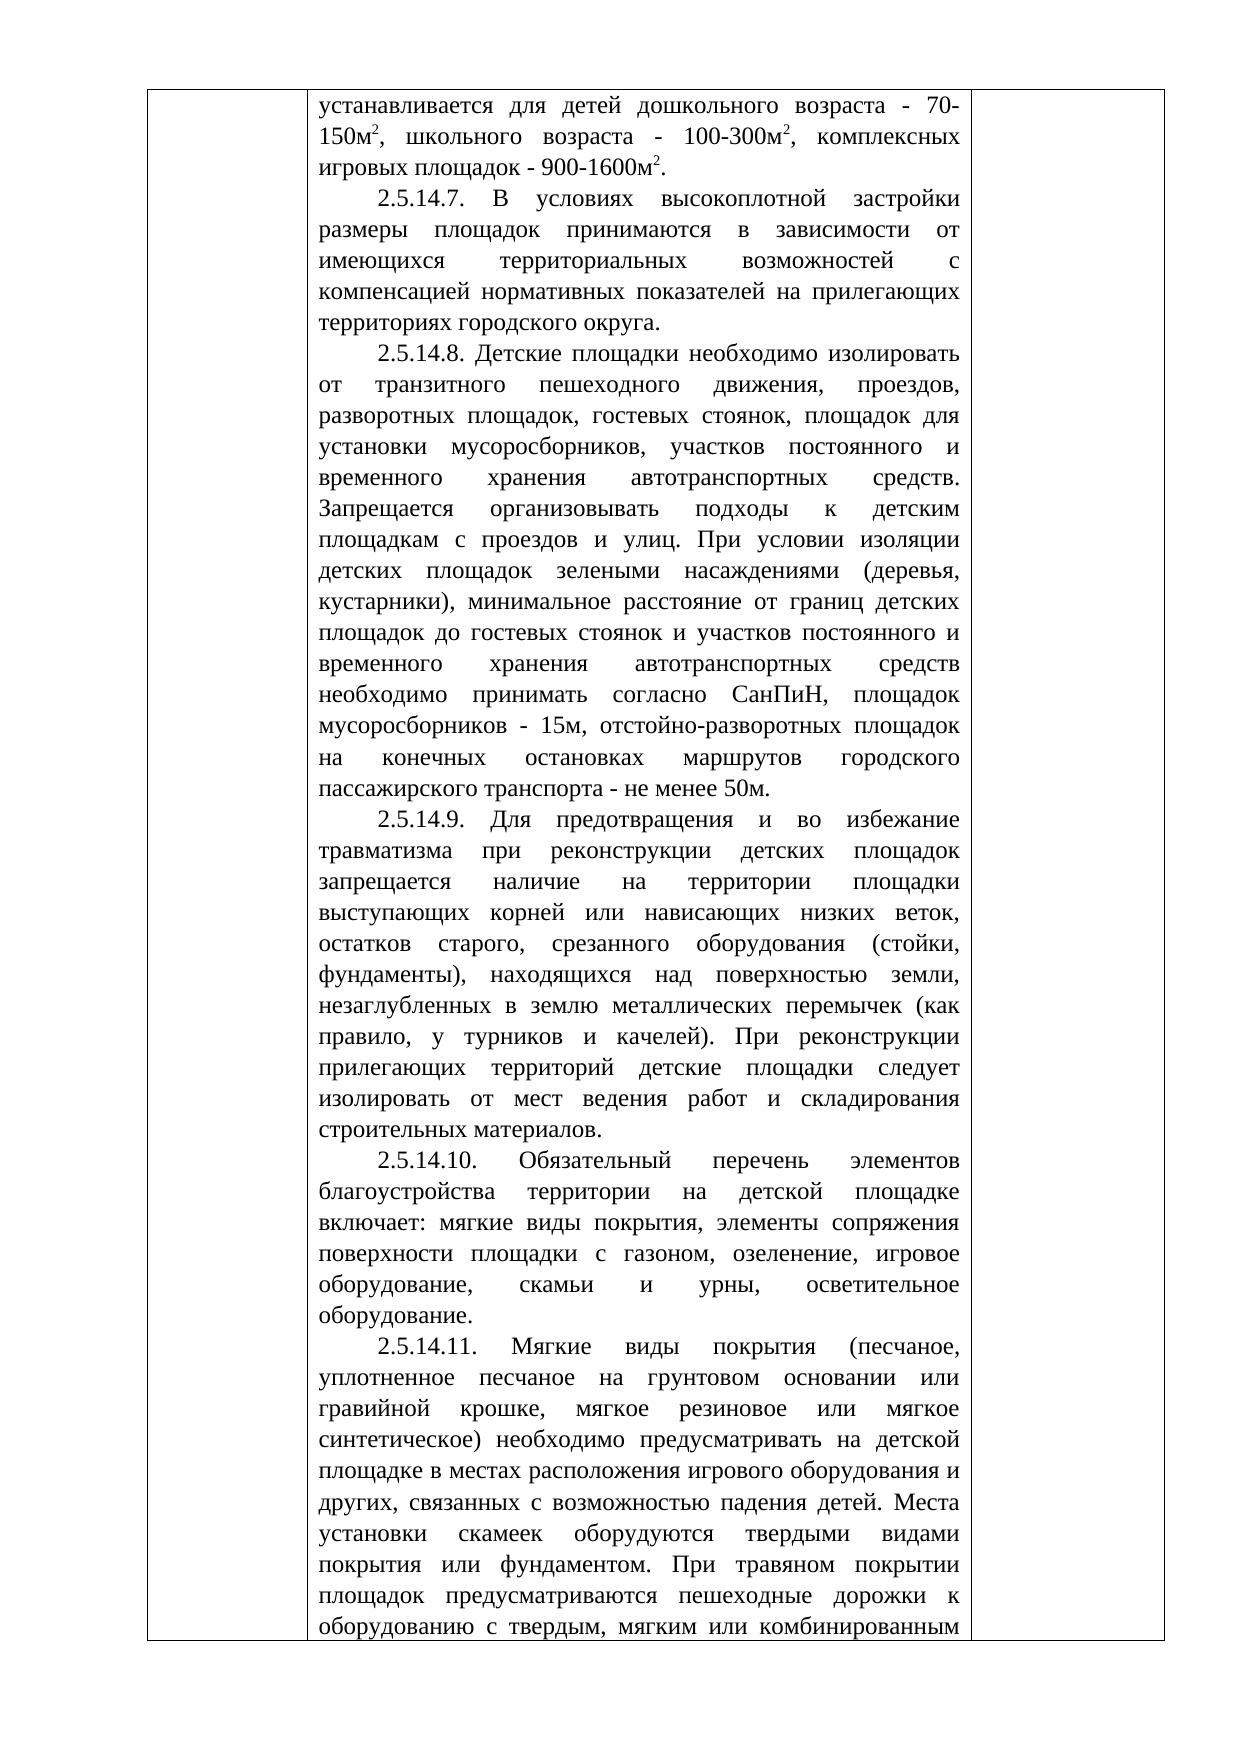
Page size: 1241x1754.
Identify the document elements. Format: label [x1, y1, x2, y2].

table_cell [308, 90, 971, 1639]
table_cell [148, 90, 307, 1639]
table_cell [972, 90, 1164, 1639]
